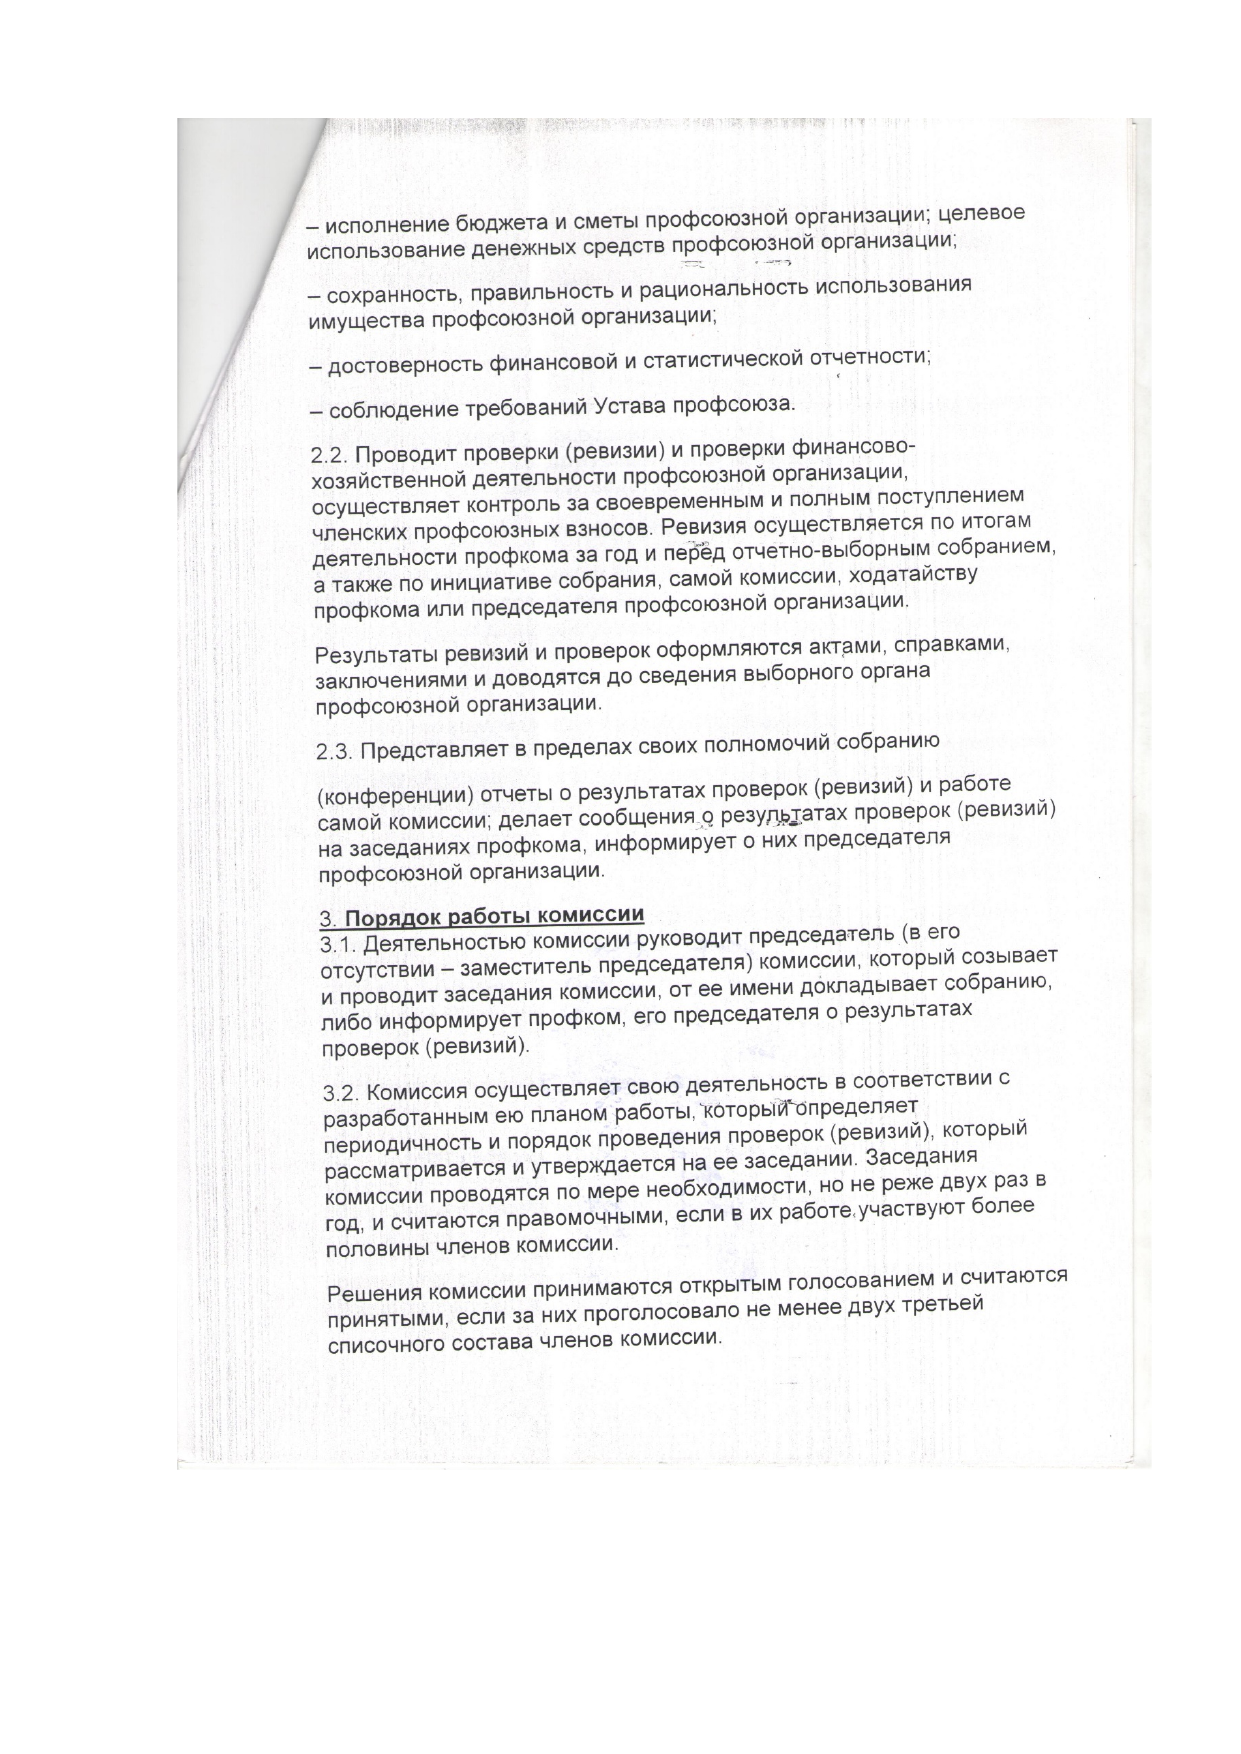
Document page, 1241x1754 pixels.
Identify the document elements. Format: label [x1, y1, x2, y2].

picture [177, 118, 1152, 1470]
